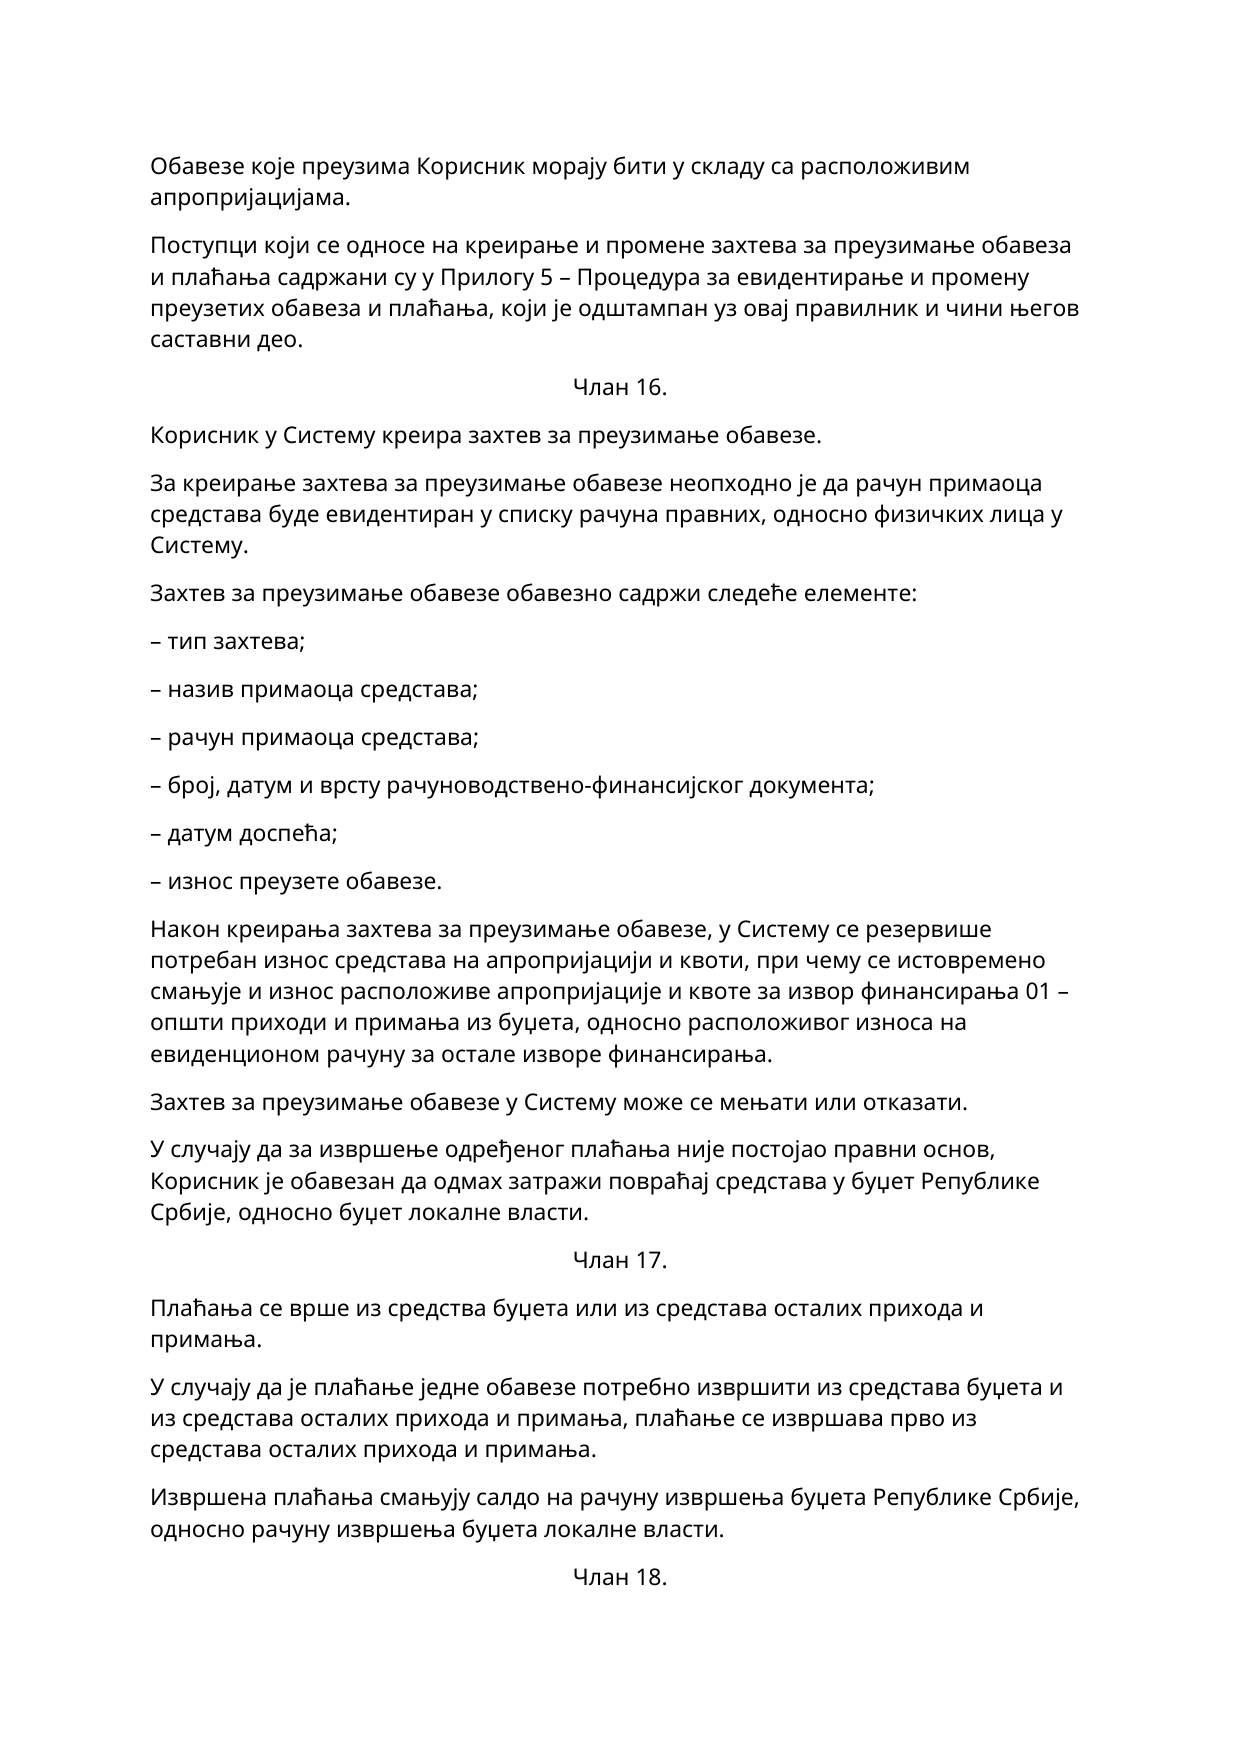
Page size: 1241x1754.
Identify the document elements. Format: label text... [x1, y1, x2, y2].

text Члан 17. [150, 1244, 1090, 1275]
text Плаћања се врше из средства буџета или из средстава осталих прихода и примања. [150, 1292, 1090, 1354]
text Захтев за преузимање обавезе обавезно садржи следеће елементе: [150, 577, 1090, 608]
text – број, датум и врсту рачуноводствено-финансијског документа; [150, 769, 1090, 800]
text Обавезе које преузима Корисник морају бити у складу са расположивим апропријацијама. [150, 150, 1090, 212]
text Поступци који се односе на креирање и промене захтева за преузимање обавеза и плаћања садржани су у Прилогу 5 – Процедура за евидентирање и промену преузетих обавеза и плаћања, који је одштампан уз овај правилник и чини његов саставни део. [150, 229, 1090, 354]
text Члан 16. [150, 371, 1090, 402]
text – износ преузете обавезе. [150, 864, 1090, 896]
text – рачун примаоца средстава; [150, 721, 1090, 752]
text Извршена плаћања смањују салдо на рачуну извршења буџета Републике Србије, односно рачуну извршења буџета локалне власти. [150, 1481, 1090, 1544]
text У случају да је плаћање једне обавезе потребно извршити из средстава буџета и из средстава осталих прихода и примања, плаћање се извршава прво из средстава осталих прихода и примања. [150, 1371, 1090, 1464]
text Захтев за преузимање обавезе у Систему може се мењати или отказати. [150, 1085, 1090, 1117]
text – датум доспећа; [150, 817, 1090, 848]
text У случају да за извршење одређеног плаћања није постојао правни основ, Корисник је обавезан да одмах затражи повраћај средстава у буџет Републике Србије, односно буџет локалне власти. [150, 1133, 1090, 1227]
text – тип захтева; [150, 625, 1090, 656]
text Корисник у Систему креира захтев за преузимање обавезе. [150, 419, 1090, 450]
text Након креирања захтева за преузимање обавезе, у Систему се резервише потребан износ средстава на апропријацији и квоти, при чему се истовремено смањује и износ расположиве апропријације и квоте за извор финансирања 01 – општи приходи и примања из буџета, односно расположивог износа на евиденционом рачуну за остале изворе финансирања. [150, 912, 1090, 1069]
text Члан 18. [150, 1560, 1090, 1592]
text – назив примаоца средстава; [150, 673, 1090, 704]
text За креирање захтева за преузимање обавезе неопходно је да рачун примаоца средстава буде евидентиран у списку рачуна правних, односно физичких лица у Систему. [150, 467, 1090, 560]
